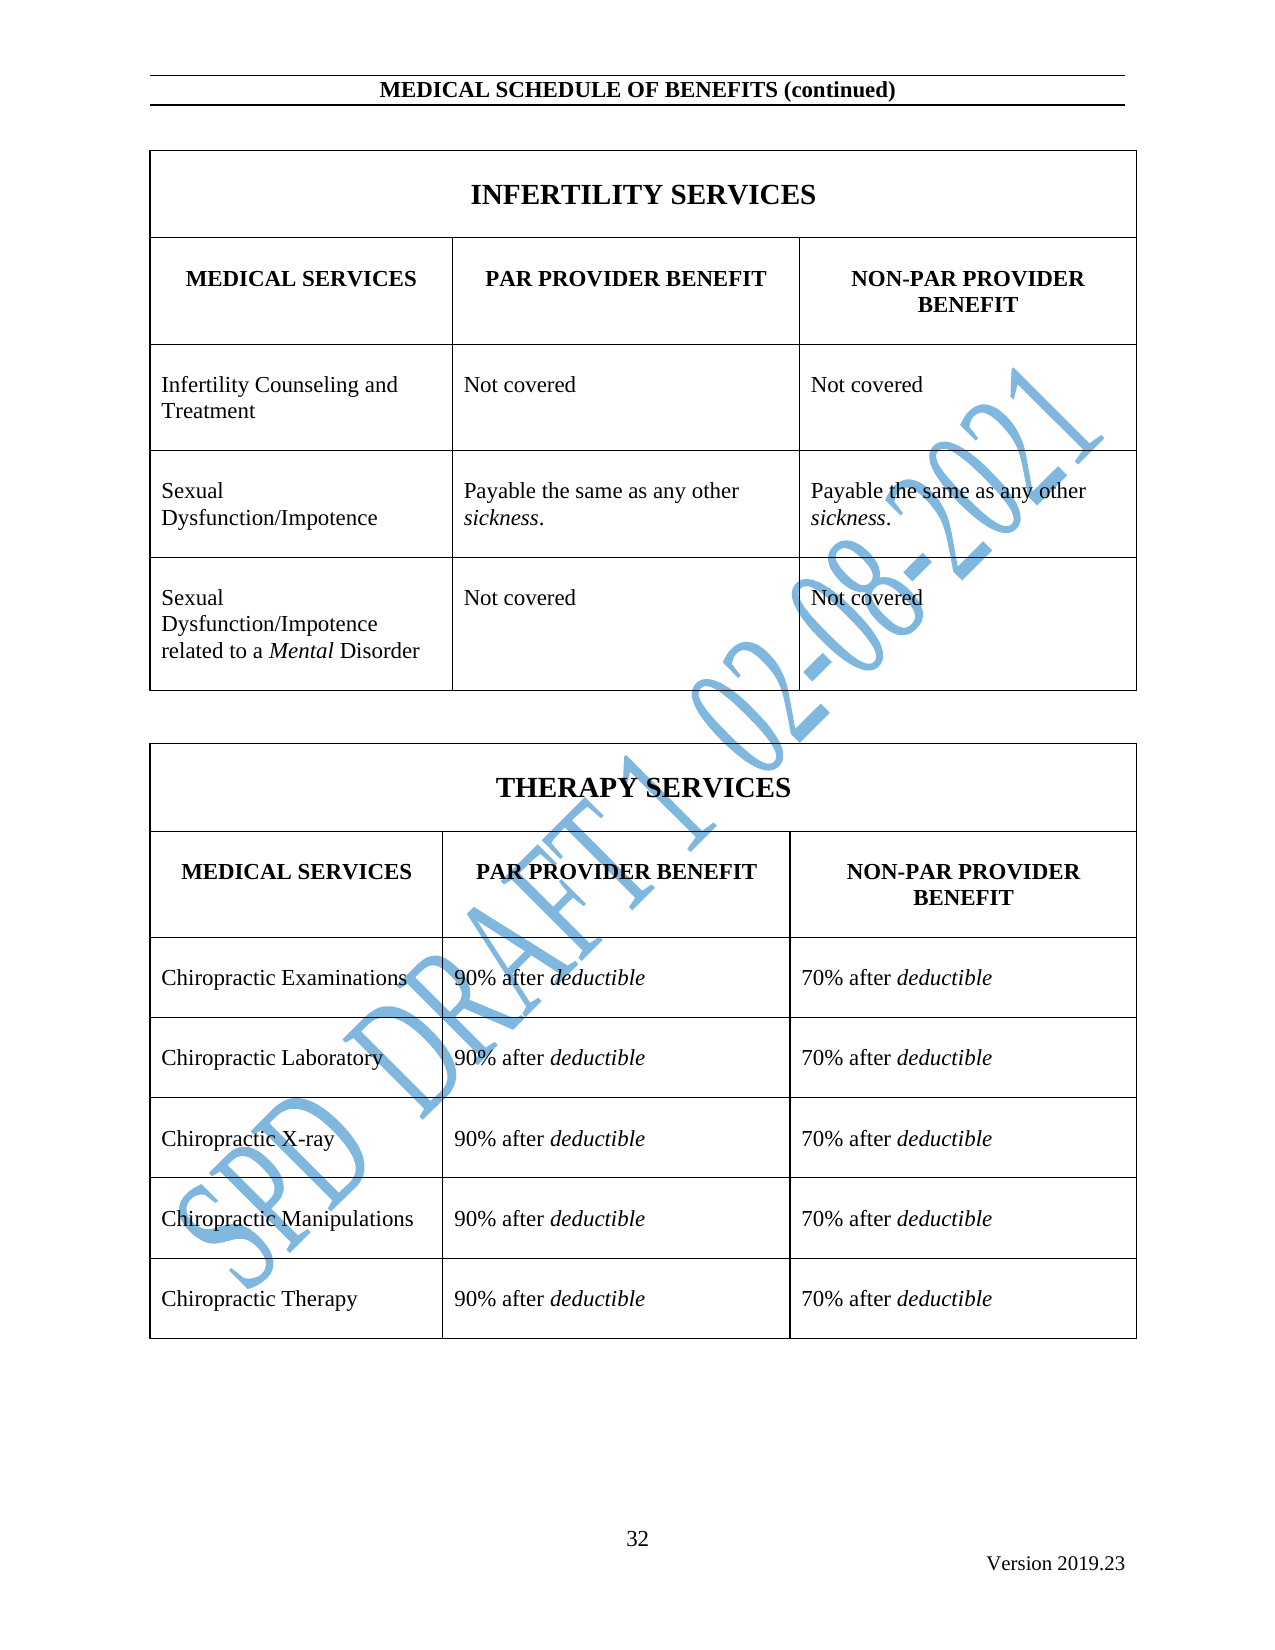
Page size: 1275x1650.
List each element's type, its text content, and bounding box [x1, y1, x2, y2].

table_cell Sexual Dysfunction/Impotence related to a Mental Disorder [151, 558, 452, 689]
table_cell Chiropractic X-ray [151, 1098, 442, 1177]
table_cell Payable the same as any other sickness. [800, 451, 1136, 557]
table_cell Chiropractic Examinations [151, 938, 442, 1017]
table_cell Chiropractic Therapy [151, 1259, 442, 1337]
table_cell 70% after deductible [791, 1098, 1136, 1177]
table_cell PAR PROVIDER BENEFIT [453, 238, 799, 344]
table_cell NON-PAR PROVIDER BENEFIT [791, 832, 1136, 937]
table_header INFERTILITY SERVICES [151, 151, 1136, 237]
table_cell Chiropractic Manipulations [151, 1178, 442, 1257]
table_cell 90% after deductible [443, 1098, 789, 1177]
table_cell 70% after deductible [791, 1178, 1136, 1257]
table_cell Not covered [453, 345, 799, 450]
table_cell 90% after deductible [443, 1018, 789, 1097]
table_cell MEDICAL SERVICES [151, 238, 452, 344]
table_cell 70% after deductible [791, 1259, 1136, 1337]
table_cell Chiropractic Laboratory [151, 1018, 442, 1097]
table_header THERAPY SERVICES [151, 744, 1136, 831]
table_cell MEDICAL SERVICES [151, 832, 442, 937]
table_cell Payable the same as any other sickness. [453, 451, 799, 557]
table_cell Not covered [800, 345, 1136, 450]
table_cell Infertility Counseling and Treatment [151, 345, 452, 450]
table_cell 90% after deductible [443, 1178, 789, 1257]
table_cell 70% after deductible [791, 1018, 1136, 1097]
table_cell Not covered [800, 558, 1136, 689]
table_cell Not covered [453, 558, 799, 689]
table_cell 90% after deductible [443, 938, 789, 1017]
table_cell NON-PAR PROVIDER BENEFIT [800, 238, 1136, 344]
table_cell 70% after deductible [791, 938, 1136, 1017]
table_cell 90% after deductible [443, 1259, 789, 1337]
table_cell Sexual Dysfunction/Impotence [151, 451, 452, 557]
table_cell PAR PROVIDER BENEFIT [443, 832, 789, 937]
